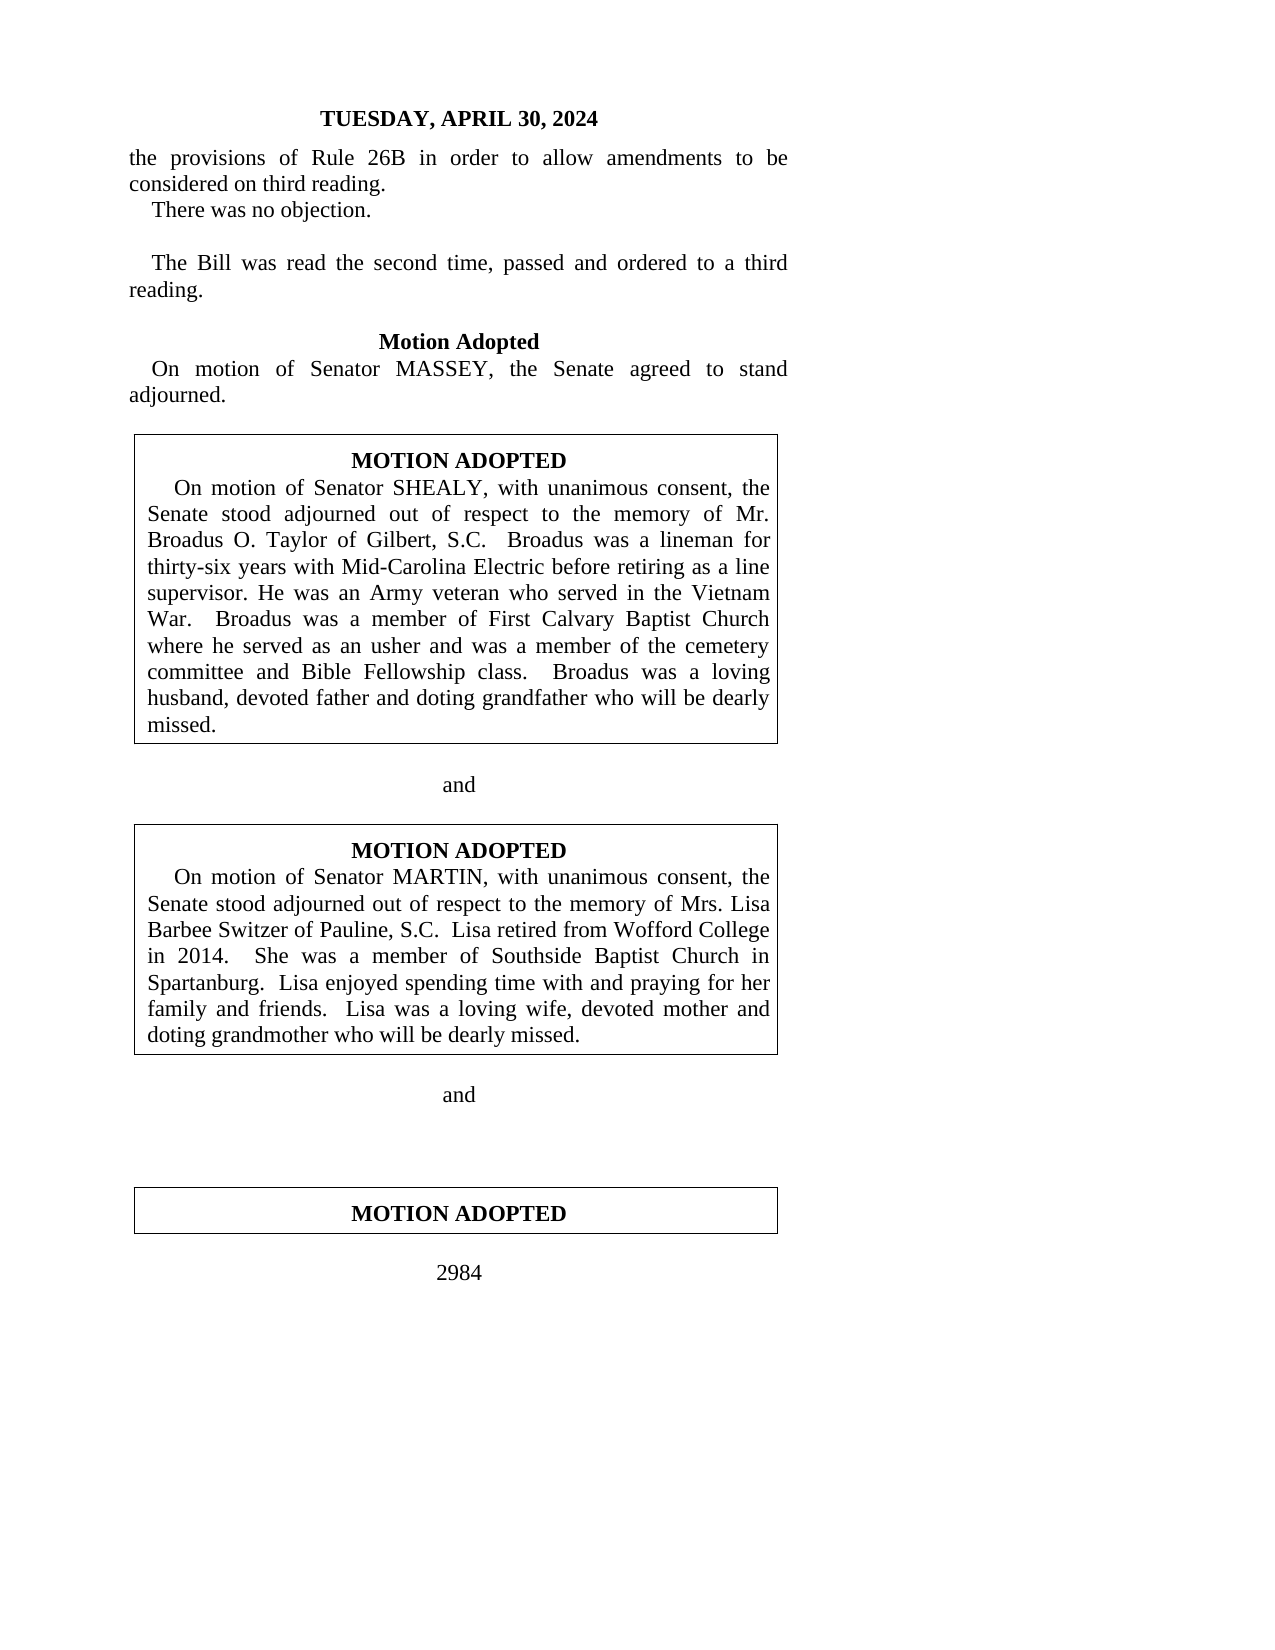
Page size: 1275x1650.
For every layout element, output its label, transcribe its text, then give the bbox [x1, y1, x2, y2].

text and [129, 1082, 789, 1108]
text MOTION ADOPTED [135, 1188, 777, 1233]
text On motion of Senator SHEALY, with unanimous consent, the Senate stood adjourned out of respect to the memory of Mr. Broadus O. Taylor of Gilbert, S.C. Broadus was a lineman for thirty-six years with Mid-Carolina Electric before retiring as a line supervisor. He was an Army veteran who served in the Vietnam War. Broadus was a member of First Calvary Baptist Church where he served as an usher and was a member of the cemetery committee and Bible Fellowship class. Broadus was a loving husband, devoted father and doting grandfather who will be dearly missed. [135, 460, 777, 743]
text On motion of Senator MASSEY, the Senate agreed to stand adjourned. [129, 355, 789, 407]
text MOTION ADOPTED [135, 435, 777, 460]
text Motion Adopted [129, 328, 789, 355]
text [129, 144, 789, 197]
text There was no objection. [129, 197, 789, 223]
text and [129, 771, 789, 797]
text The Bill was read the second time, passed and ordered to a third reading. [129, 249, 789, 302]
text MOTION ADOPTED [135, 825, 777, 850]
text On motion of Senator MARTIN, with unanimous consent, the Senate stood adjourned out of respect to the memory of Mrs. Lisa Barbee Switzer of Pauline, S.C. Lisa retired from Wofford College in 2014. She was a member of Southside Baptist Church in Spartanburg. Lisa enjoyed spending time with and praying for her family and friends. Lisa was a loving wife, devoted mother and doting grandmother who will be dearly missed. [135, 850, 777, 1054]
